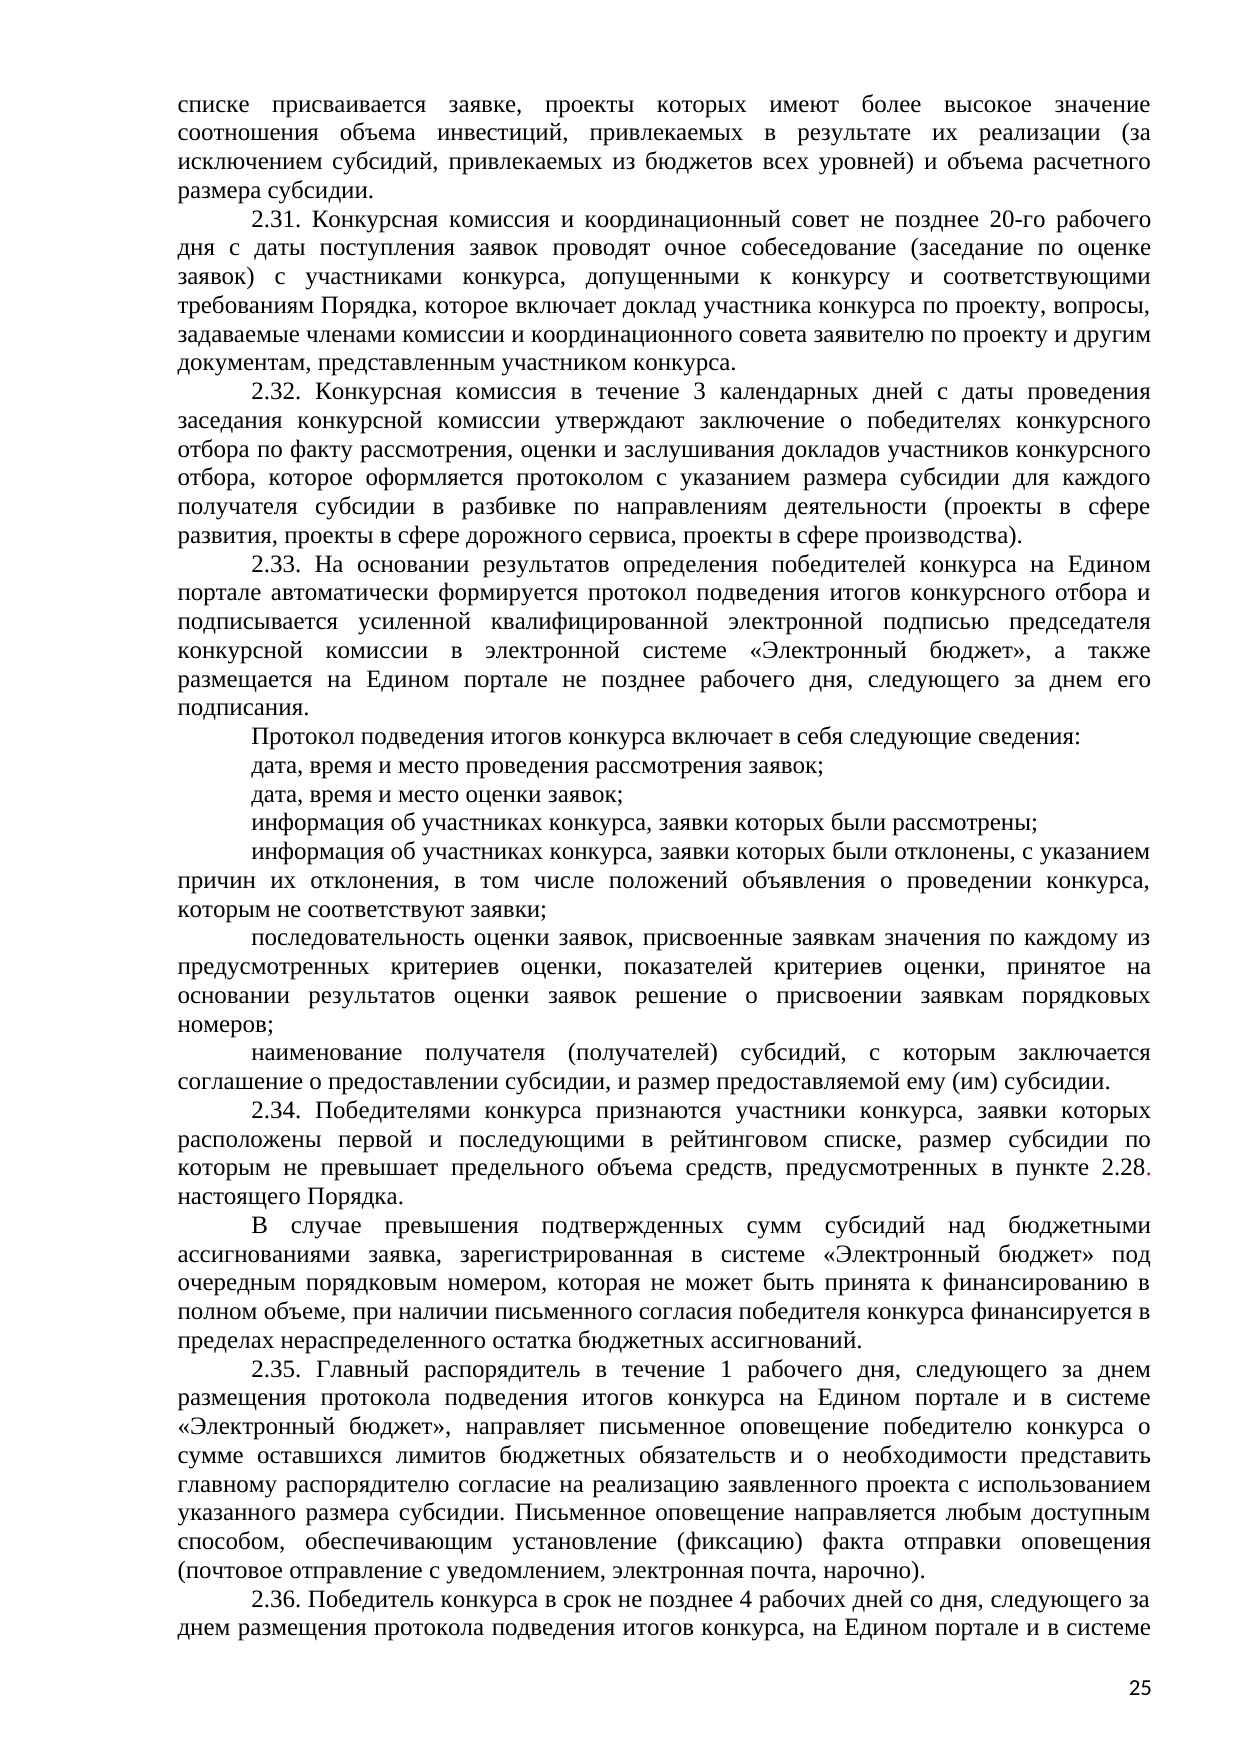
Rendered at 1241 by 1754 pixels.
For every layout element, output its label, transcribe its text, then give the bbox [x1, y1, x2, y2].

text В случае превышения подтвержденных сумм субсидий над бюджетными ассигнованиями заявка, зарегистрированная в системе «Электронный бюджет» под очередным порядковым номером, которая не может быть принята к финансированию в полном объеме, при наличии письменного согласия победителя конкурса финансируется в пределах нераспределенного остатка бюджетных ассигнований. [177, 1210, 1152, 1354]
text дата, время и место оценки заявок; [177, 779, 1152, 807]
text 2.32. Конкурсная комиссия в течение 3 календарных дней с даты проведения заседания конкурсной комиссии утверждают заключение о победителях конкурсного отбора по факту рассмотрения, оценки и заслушивания докладов участников конкурсного отбора, которое оформляется протоколом с указанием размера субсидии для каждого получателя субсидии в разбивке по направлениям деятельности (проекты в сфере развития, проекты в сфере дорожного сервиса, проекты в сфере производства). [177, 376, 1152, 549]
text наименование получателя (получателей) субсидий, с которым заключается соглашение о предоставлении субсидии, и размер предоставляемой ему (им) субсидии. [177, 1037, 1152, 1095]
text 2.31. Конкурсная комиссия и координационный совет не позднее 20-го рабочего дня с даты поступления заявок проводят очное собеседование (заседание по оценке заявок) с участниками конкурса, допущенными к конкурсу и соответствующими требованиям Порядка, которое включает доклад участника конкурса по проекту, вопросы, задаваемые членами комиссии и координационного совета заявителю по проекту и другим документам, представленным участником конкурса. [177, 204, 1152, 376]
text 2.35. Главный распорядитель в течение 1 рабочего дня, следующего за днем размещения протокола подведения итогов конкурса на Едином портале и в системе «Электронный бюджет», направляет письменное оповещение победителю конкурса о сумме оставшихся лимитов бюджетных обязательств и о необходимости представить главному распорядителю согласие на реализацию заявленного проекта с использованием указанного размера субсидии. Письменное оповещение направляется любым доступным способом, обеспечивающим установление (фиксацию) факта отправки оповещения (почтовое отправление с уведомлением, электронная почта, нарочно). [177, 1354, 1152, 1584]
text последовательность оценки заявок, присвоенные заявкам значения по каждому из предусмотренных критериев оценки, показателей критериев оценки, принятое на основании результатов оценки заявок решение о присвоении заявкам порядковых номеров; [177, 922, 1152, 1037]
text 2.33. На основании результатов определения победителей конкурса на Едином портале автоматически формируется протокол подведения итогов конкурсного отбора и подписывается усиленной квалифицированной электронной подписью председателя конкурсной комиссии в электронной системе «Электронный бюджет», а также размещается на Едином портале не позднее рабочего дня, следующего за днем его подписания. [177, 549, 1152, 721]
text Протокол подведения итогов конкурса включает в себя следующие сведения: [177, 721, 1152, 750]
text дата, время и место проведения рассмотрения заявок; [177, 750, 1152, 779]
text информация об участниках конкурса, заявки которых были рассмотрены; [177, 807, 1152, 836]
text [177, 1584, 1152, 1641]
text информация об участниках конкурса, заявки которых были отклонены, с указанием причин их отклонения, в том числе положений объявления о проведении конкурса, которым не соответствуют заявки; [177, 836, 1152, 922]
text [177, 89, 1152, 204]
text 2.34. Победителями конкурса признаются участники конкурса, заявки которых расположены первой и последующими в рейтинговом списке, размер субсидии по которым не превышает предельного объема средств, предусмотренных в пункте 2.28. настоящего Порядка. [177, 1095, 1152, 1210]
